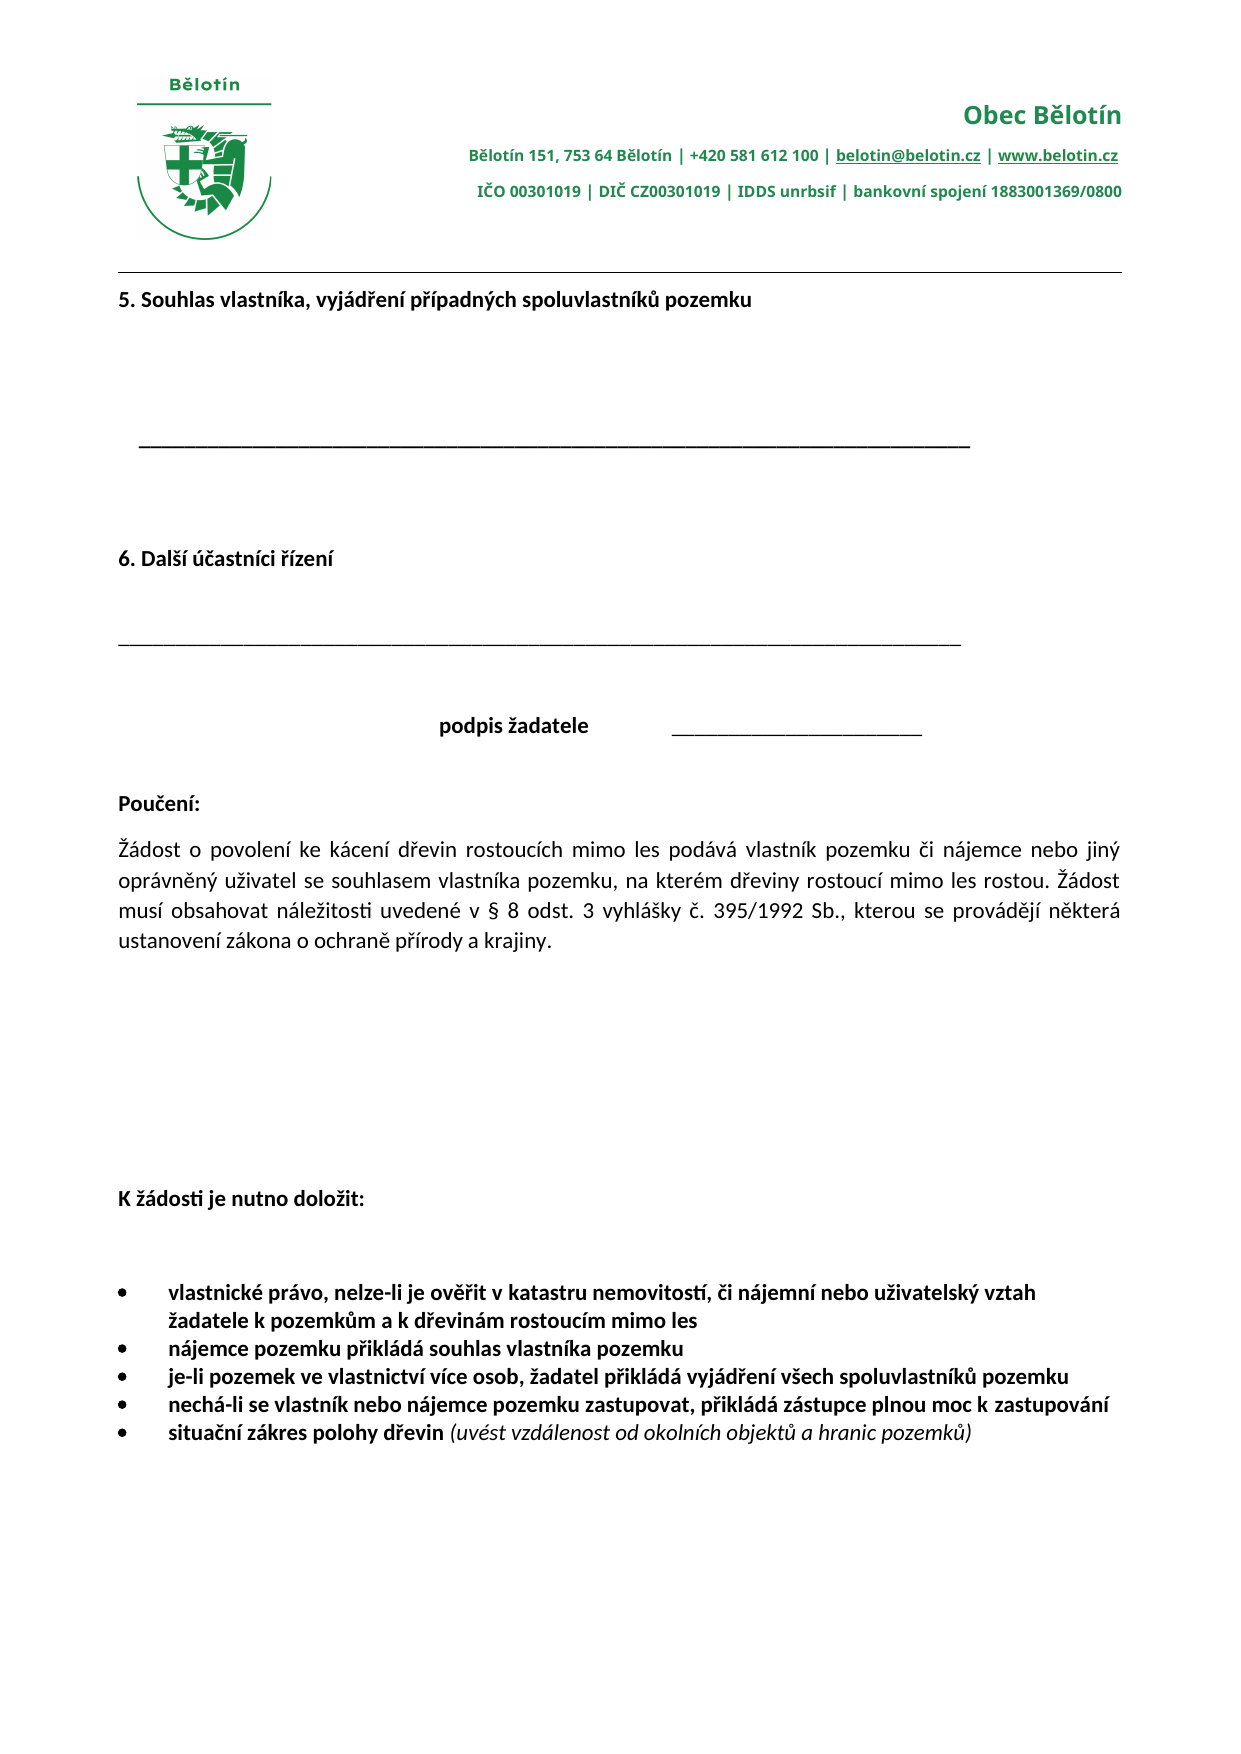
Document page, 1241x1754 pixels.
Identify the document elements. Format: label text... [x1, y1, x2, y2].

list vlastnické právo, nelze-li je ověřit v katastru nemovitostí, či nájemní nebo uživatelský vztah žadatele k pozemkům a k dřevinám rostoucím mimo les [118, 1278, 1122, 1334]
picture [137, 77, 272, 240]
text Žádost o povolení ke kácení dřevin rostoucích mimo les podává vlastník pozemku či nájemce nebo jiný oprávněný uživatel se souhlasem vlastníka pozemku, na kterém dřeviny rostoucí mimo les rostou. Žádost musí obsahovat náležitosti uvedené v § 8 odst. 3 vyhlášky č. 395/1992 Sb., kterou se provádějí některá ustanovení zákona o ochraně přírody a krajiny. [118, 836, 1122, 954]
text podpis žadatele ______________________ [118, 712, 1122, 740]
text K žádosti je nutno doložit: [118, 1184, 1122, 1213]
text _________________________________________________________________________ [118, 423, 1122, 451]
text 6. Další účastníci řízení [118, 544, 1122, 572]
list nechá-li se vlastník nebo nájemce pozemku zastupovat, přikládá zástupce plnou moc k zastupování [118, 1390, 1122, 1418]
text Poučení: [118, 789, 1122, 817]
list je-li pozemek ve vlastnictví více osob, žadatel přikládá vyjádření všech spoluvlastníků pozemku [118, 1362, 1122, 1390]
text 5. Souhlas vlastníka, vyjádření případných spoluvlastníků pozemku [118, 286, 1122, 314]
list nájemce pozemku přikládá souhlas vlastníka pozemku [118, 1334, 1122, 1362]
list situační zákres polohy dřevin (uvést vzdálenost od okolních objektů a hranic pozemků) [118, 1418, 1122, 1446]
text __________________________________________________________________________ [118, 621, 1122, 649]
